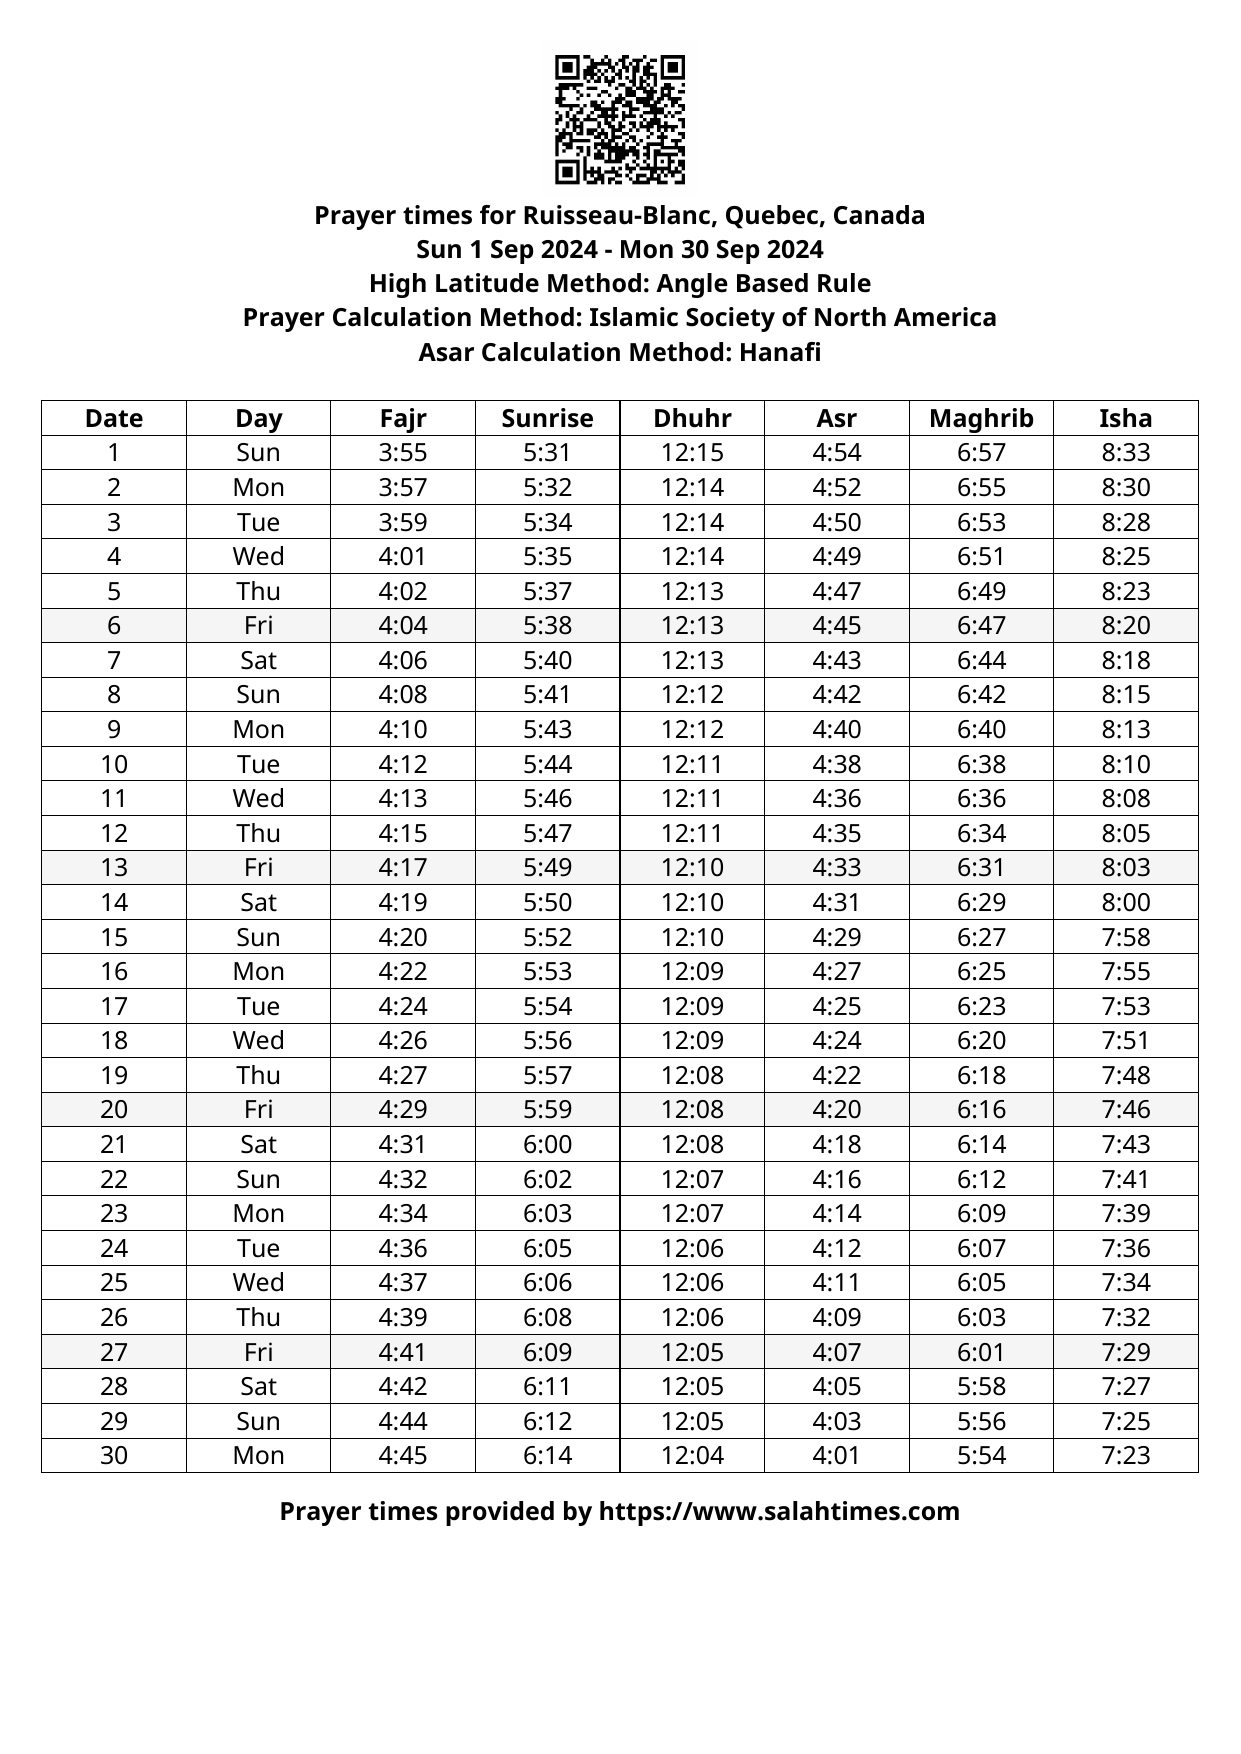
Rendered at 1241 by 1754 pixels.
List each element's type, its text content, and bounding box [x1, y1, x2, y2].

table_cell 12:14 [621, 539, 764, 573]
table_cell Tue [187, 1231, 330, 1264]
table_cell Thu [187, 1058, 330, 1092]
table_cell 12:05 [621, 1335, 764, 1368]
table_cell Mon [187, 1196, 330, 1230]
table_cell 6:06 [476, 1266, 619, 1299]
table_cell 4:33 [765, 851, 909, 884]
table_cell 5:57 [476, 1058, 619, 1092]
table_cell 8:13 [1054, 712, 1198, 746]
table_cell 4:27 [331, 1058, 475, 1092]
table_cell 5:41 [476, 678, 619, 711]
table_cell 5:59 [476, 1093, 619, 1126]
table_cell 5:54 [910, 1439, 1053, 1472]
table_cell Fri [187, 1335, 330, 1368]
table_cell 8:18 [1054, 643, 1198, 677]
table_cell Tue [187, 505, 330, 538]
table_cell 12:08 [621, 1127, 764, 1161]
table_cell 4:52 [765, 470, 909, 504]
table_header Isha [1054, 401, 1198, 434]
table_cell Fri [187, 1093, 330, 1126]
table_cell 10 [42, 747, 186, 780]
table_cell 4:36 [765, 781, 909, 815]
table_cell 6:57 [910, 436, 1053, 469]
table_cell 4:35 [765, 816, 909, 849]
table_cell 7:39 [1054, 1196, 1198, 1230]
table_cell 12:14 [621, 470, 764, 504]
table_cell 4:36 [331, 1231, 475, 1264]
table_cell 8:23 [1054, 574, 1198, 607]
table_cell 3 [42, 505, 186, 538]
table_cell 5:35 [476, 539, 619, 573]
table_cell 7:48 [1054, 1058, 1198, 1092]
table_cell 18 [42, 1024, 186, 1057]
table_cell 6:16 [910, 1093, 1053, 1126]
table_cell 12:13 [621, 643, 764, 677]
table_cell 5:32 [476, 470, 619, 504]
table_cell 8:03 [1054, 851, 1198, 884]
table_cell 5:56 [910, 1404, 1053, 1437]
table_cell 4:38 [765, 747, 909, 780]
table_cell 12:11 [621, 781, 764, 815]
table_cell 6:02 [476, 1162, 619, 1195]
table_cell 4:37 [331, 1266, 475, 1299]
table_cell 4:01 [331, 539, 475, 573]
table_cell Thu [187, 574, 330, 607]
text Sun 1 Sep 2024 - Mon 30 Sep 2024 [42, 232, 1198, 266]
table_cell 11 [42, 781, 186, 815]
table_cell 6:44 [910, 643, 1053, 677]
table_cell Fri [187, 609, 330, 642]
table_cell Wed [187, 1024, 330, 1057]
table_cell 6:05 [910, 1266, 1053, 1299]
table_cell 8 [42, 678, 186, 711]
table_cell 12:12 [621, 712, 764, 746]
table_cell 3:57 [331, 470, 475, 504]
table_cell 6:20 [910, 1024, 1053, 1057]
table_cell 12:12 [621, 678, 764, 711]
table_cell 6:29 [910, 885, 1053, 919]
table_cell 4:29 [765, 920, 909, 953]
table_cell 13 [42, 851, 186, 884]
text Prayer times provided by https://www.salahtimes.com [42, 1494, 1198, 1528]
table_cell 6:03 [476, 1196, 619, 1230]
table_cell 12:07 [621, 1196, 764, 1230]
table_cell Sat [187, 885, 330, 919]
table_cell 22 [42, 1162, 186, 1195]
table_header Fajr [331, 401, 475, 434]
table_cell 5:58 [910, 1369, 1053, 1403]
table_cell 6:51 [910, 539, 1053, 573]
table_cell 12:07 [621, 1162, 764, 1195]
table_cell 6:01 [910, 1335, 1053, 1368]
table_cell 4:03 [765, 1404, 909, 1437]
table_cell 5:44 [476, 747, 619, 780]
table_cell 12:09 [621, 954, 764, 988]
table_cell 6:47 [910, 609, 1053, 642]
table_cell 7:53 [1054, 989, 1198, 1022]
table_cell 12:05 [621, 1369, 764, 1403]
table_cell 12:10 [621, 885, 764, 919]
table_cell 4:26 [331, 1024, 475, 1057]
table_cell 5:31 [476, 436, 619, 469]
table_cell 5:38 [476, 609, 619, 642]
table_cell 12:08 [621, 1058, 764, 1092]
table_cell 6:36 [910, 781, 1053, 815]
table_cell 4:44 [331, 1404, 475, 1437]
table_cell 4:07 [765, 1335, 909, 1368]
table_cell 3:55 [331, 436, 475, 469]
table_cell 9 [42, 712, 186, 746]
table_cell 4:15 [331, 816, 475, 849]
table_cell Sat [187, 1127, 330, 1161]
table_cell 4:01 [765, 1439, 909, 1472]
table_cell 5:47 [476, 816, 619, 849]
table_cell 17 [42, 989, 186, 1022]
table_cell 7:29 [1054, 1335, 1198, 1368]
table_cell 4 [42, 539, 186, 573]
table_cell 6:03 [910, 1300, 1053, 1334]
table_cell 4:14 [765, 1196, 909, 1230]
table_cell 4:32 [331, 1162, 475, 1195]
table_cell Wed [187, 781, 330, 815]
table_cell 12:10 [621, 851, 764, 884]
table_cell 12:13 [621, 574, 764, 607]
table_cell 24 [42, 1231, 186, 1264]
table_cell 4:12 [331, 747, 475, 780]
table_cell 6:08 [476, 1300, 619, 1334]
table_cell 20 [42, 1093, 186, 1126]
table_header Day [187, 401, 330, 434]
table_cell 7:32 [1054, 1300, 1198, 1334]
table_cell 6:07 [910, 1231, 1053, 1264]
table_cell 7:25 [1054, 1404, 1198, 1437]
table_cell 12:06 [621, 1300, 764, 1334]
table_cell Mon [187, 1439, 330, 1472]
table_cell 5:46 [476, 781, 619, 815]
table_cell 4:29 [331, 1093, 475, 1126]
table_cell 6:42 [910, 678, 1053, 711]
table_cell 23 [42, 1196, 186, 1230]
table_cell 12:06 [621, 1266, 764, 1299]
table_cell 6 [42, 609, 186, 642]
table_header Maghrib [910, 401, 1053, 434]
table_cell 4:40 [765, 712, 909, 746]
table_cell 7:23 [1054, 1439, 1198, 1472]
table_cell Mon [187, 954, 330, 988]
table_cell 12:09 [621, 1024, 764, 1057]
table_cell 4:41 [331, 1335, 475, 1368]
table_cell 6:05 [476, 1231, 619, 1264]
table_header Dhuhr [621, 401, 764, 434]
table_cell Sun [187, 678, 330, 711]
table_cell 6:11 [476, 1369, 619, 1403]
table_cell 6:14 [476, 1439, 619, 1472]
table_header Asr [765, 401, 909, 434]
table_cell 7:27 [1054, 1369, 1198, 1403]
table_cell 4:17 [331, 851, 475, 884]
table_cell 6:00 [476, 1127, 619, 1161]
table_cell 4:05 [765, 1369, 909, 1403]
table_cell 8:30 [1054, 470, 1198, 504]
table_cell 28 [42, 1369, 186, 1403]
table_cell 8:15 [1054, 678, 1198, 711]
table_cell Sun [187, 436, 330, 469]
table_cell 19 [42, 1058, 186, 1092]
table_cell 4:24 [331, 989, 475, 1022]
table_cell 6:49 [910, 574, 1053, 607]
table_cell 12:11 [621, 816, 764, 849]
table_cell 6:25 [910, 954, 1053, 988]
table_cell Tue [187, 747, 330, 780]
table_cell 6:12 [476, 1404, 619, 1437]
text Prayer Calculation Method: Islamic Society of North America [42, 300, 1198, 334]
table_cell 4:45 [765, 609, 909, 642]
table_cell 7 [42, 643, 186, 677]
table_cell 3:59 [331, 505, 475, 538]
table_cell 26 [42, 1300, 186, 1334]
text High Latitude Method: Angle Based Rule [42, 266, 1198, 300]
picture [542, 41, 699, 198]
table_cell 7:46 [1054, 1093, 1198, 1126]
table_cell Sun [187, 1404, 330, 1437]
table_cell 4:31 [331, 1127, 475, 1161]
table_cell 4:50 [765, 505, 909, 538]
table_cell 7:34 [1054, 1266, 1198, 1299]
table_cell 4:22 [331, 954, 475, 988]
table_cell 29 [42, 1404, 186, 1437]
table_cell Sat [187, 1369, 330, 1403]
table_cell 4:42 [765, 678, 909, 711]
table_cell 21 [42, 1127, 186, 1161]
table_cell 4:02 [331, 574, 475, 607]
text Asar Calculation Method: Hanafi [42, 334, 1198, 368]
table_cell 7:55 [1054, 954, 1198, 988]
table_cell 4:43 [765, 643, 909, 677]
table_cell 4:06 [331, 643, 475, 677]
table_cell 4:25 [765, 989, 909, 1022]
table_cell 5:40 [476, 643, 619, 677]
table_cell 6:18 [910, 1058, 1053, 1092]
table_cell 8:20 [1054, 609, 1198, 642]
table_cell 12:15 [621, 436, 764, 469]
table_cell 4:18 [765, 1127, 909, 1161]
table_cell Fri [187, 851, 330, 884]
table_cell 5:50 [476, 885, 619, 919]
table_cell 6:14 [910, 1127, 1053, 1161]
table_cell 6:27 [910, 920, 1053, 953]
table_cell 4:10 [331, 712, 475, 746]
table_cell Sun [187, 920, 330, 953]
table_cell 4:12 [765, 1231, 909, 1264]
table_cell 8:00 [1054, 885, 1198, 919]
table_cell 12:08 [621, 1093, 764, 1126]
table_cell 4:22 [765, 1058, 909, 1092]
table_cell 5:52 [476, 920, 619, 953]
table_cell 6:38 [910, 747, 1053, 780]
table_cell Mon [187, 470, 330, 504]
table_cell 5:37 [476, 574, 619, 607]
table_cell 4:09 [765, 1300, 909, 1334]
table_cell Wed [187, 539, 330, 573]
table_cell 12:06 [621, 1231, 764, 1264]
table_cell 4:31 [765, 885, 909, 919]
table_cell 12:13 [621, 609, 764, 642]
text Prayer times for Ruisseau-Blanc, Quebec, Canada [42, 198, 1198, 232]
table_cell 5:54 [476, 989, 619, 1022]
table_cell 5 [42, 574, 186, 607]
table_cell 8:28 [1054, 505, 1198, 538]
table_cell Mon [187, 712, 330, 746]
table_cell 27 [42, 1335, 186, 1368]
table_cell 4:04 [331, 609, 475, 642]
table_cell 4:16 [765, 1162, 909, 1195]
table_cell 4:08 [331, 678, 475, 711]
table_cell 6:09 [910, 1196, 1053, 1230]
table_cell 5:53 [476, 954, 619, 988]
table_cell 7:58 [1054, 920, 1198, 953]
table_cell Sat [187, 643, 330, 677]
table_cell 6:40 [910, 712, 1053, 746]
table_cell 8:25 [1054, 539, 1198, 573]
table_cell 4:13 [331, 781, 475, 815]
table_cell 7:51 [1054, 1024, 1198, 1057]
table_cell 5:34 [476, 505, 619, 538]
table_cell 12:09 [621, 989, 764, 1022]
table_cell 4:11 [765, 1266, 909, 1299]
table_cell 8:10 [1054, 747, 1198, 780]
table_cell 8:33 [1054, 436, 1198, 469]
table_cell Wed [187, 1266, 330, 1299]
table_cell 7:41 [1054, 1162, 1198, 1195]
table_cell 12:11 [621, 747, 764, 780]
table_cell 6:34 [910, 816, 1053, 849]
table_cell 15 [42, 920, 186, 953]
table_cell 8:08 [1054, 781, 1198, 815]
table_cell 1 [42, 436, 186, 469]
table_cell 4:42 [331, 1369, 475, 1403]
table_header Sunrise [476, 401, 619, 434]
table_cell 6:23 [910, 989, 1053, 1022]
table_cell 30 [42, 1439, 186, 1472]
table_cell 4:49 [765, 539, 909, 573]
table_cell 12:14 [621, 505, 764, 538]
table_cell 5:56 [476, 1024, 619, 1057]
table_cell 4:20 [331, 920, 475, 953]
table_cell 5:49 [476, 851, 619, 884]
table_cell 4:20 [765, 1093, 909, 1126]
table_cell 16 [42, 954, 186, 988]
table_header Date [42, 401, 186, 434]
table_cell 12:04 [621, 1439, 764, 1472]
table_cell 6:31 [910, 851, 1053, 884]
table_cell 4:54 [765, 436, 909, 469]
table_cell Thu [187, 1300, 330, 1334]
table_cell 4:47 [765, 574, 909, 607]
table_cell 6:55 [910, 470, 1053, 504]
table_cell 4:27 [765, 954, 909, 988]
table_cell 2 [42, 470, 186, 504]
table_cell 12:10 [621, 920, 764, 953]
table_cell 6:53 [910, 505, 1053, 538]
table_cell 4:24 [765, 1024, 909, 1057]
table_cell Sun [187, 1162, 330, 1195]
table_cell Tue [187, 989, 330, 1022]
table_cell 4:45 [331, 1439, 475, 1472]
table_cell 14 [42, 885, 186, 919]
table_cell 4:39 [331, 1300, 475, 1334]
table_cell 4:19 [331, 885, 475, 919]
table_cell 12:05 [621, 1404, 764, 1437]
table_cell 5:43 [476, 712, 619, 746]
table_cell 7:36 [1054, 1231, 1198, 1264]
table_cell 12 [42, 816, 186, 849]
table_cell 6:12 [910, 1162, 1053, 1195]
table_cell 6:09 [476, 1335, 619, 1368]
table_cell 4:34 [331, 1196, 475, 1230]
table_cell 7:43 [1054, 1127, 1198, 1161]
table_cell Thu [187, 816, 330, 849]
table_cell 25 [42, 1266, 186, 1299]
table_cell 8:05 [1054, 816, 1198, 849]
